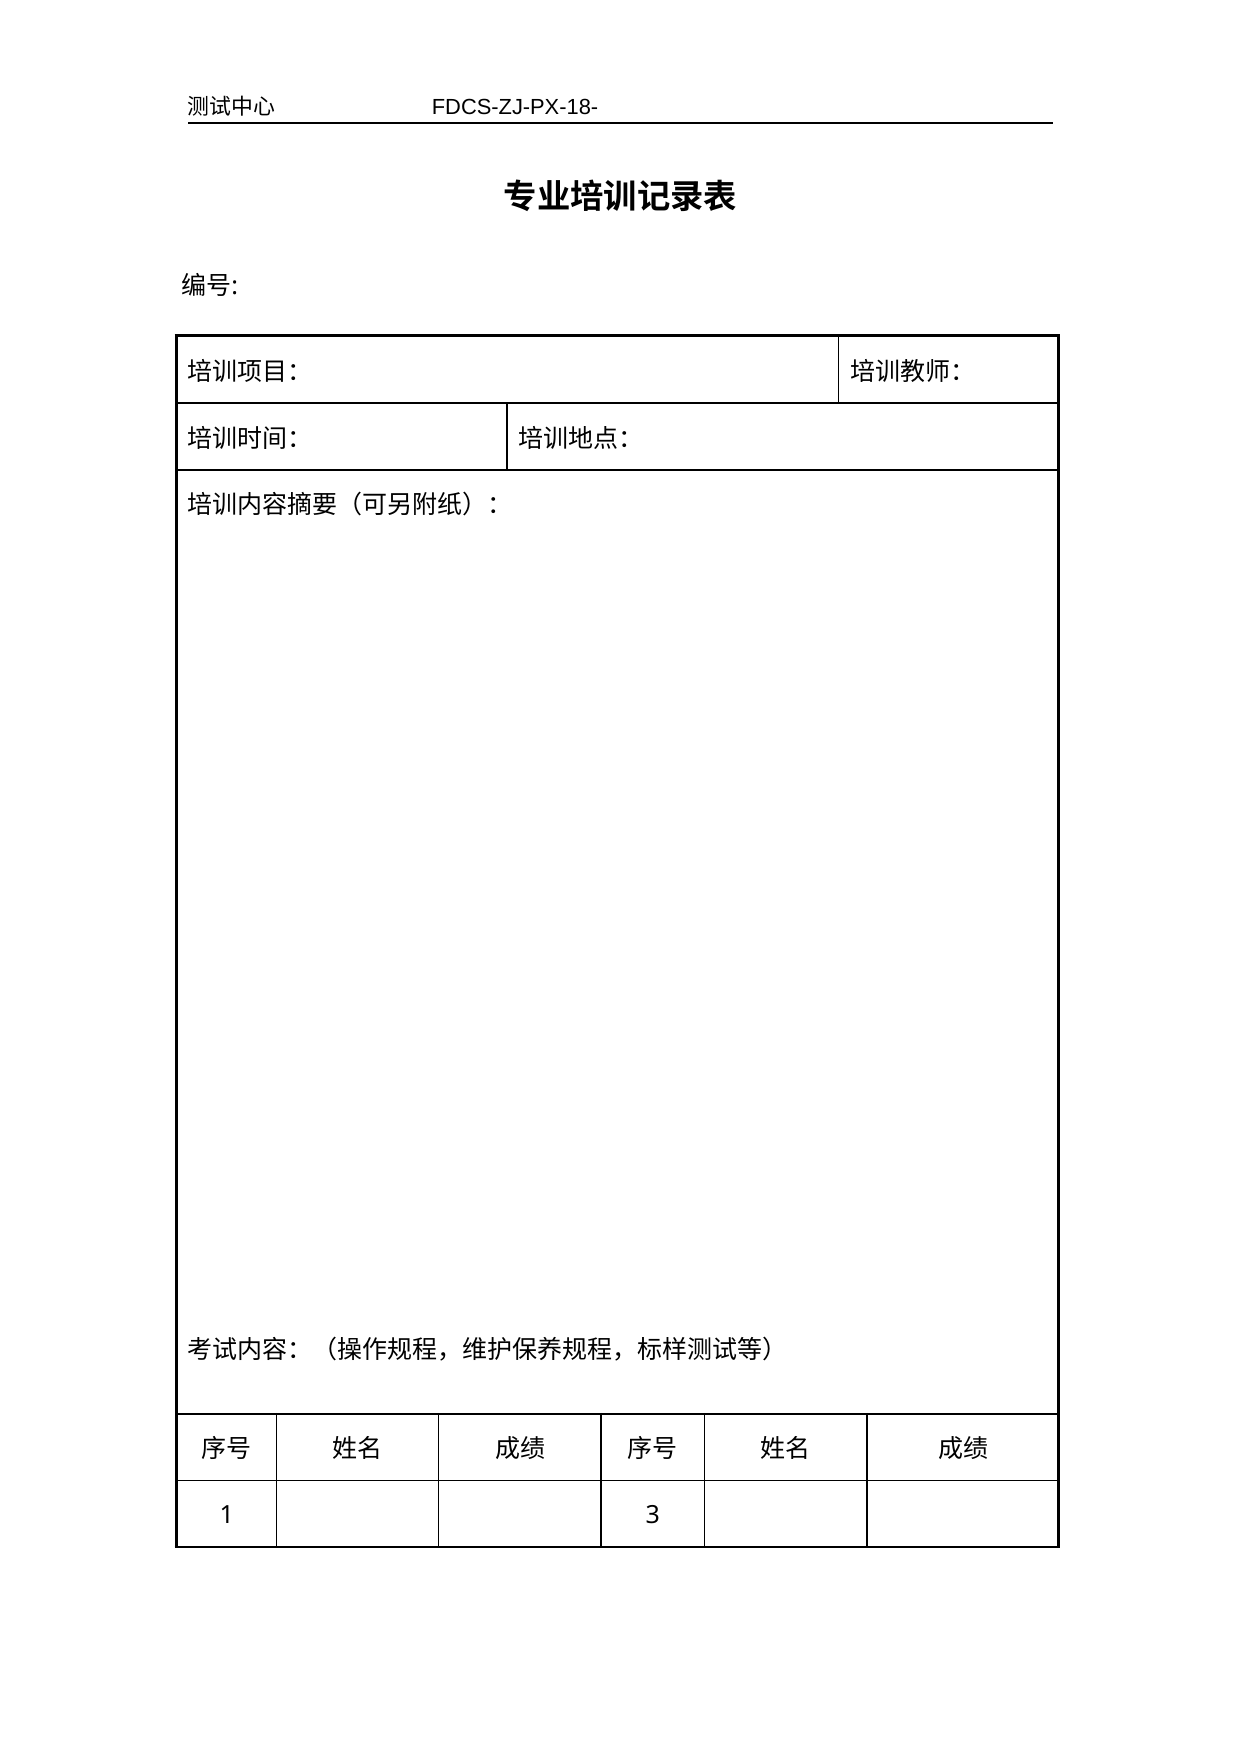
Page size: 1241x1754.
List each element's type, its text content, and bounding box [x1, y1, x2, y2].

table_cell 3 [602, 1481, 704, 1546]
table_header 培训项目： [178, 337, 838, 402]
table_cell 成绩 [868, 1415, 1057, 1479]
text 编号: [144, 251, 1087, 316]
table_cell 1 [178, 1481, 276, 1546]
subtitle 专业培训记录表 [187, 162, 1053, 227]
table_cell 序号 [178, 1415, 276, 1479]
table_cell 培训地点： [508, 404, 1057, 469]
table_cell 姓名 [705, 1415, 866, 1479]
table_cell [868, 1481, 1057, 1546]
table_cell 序号 [602, 1415, 704, 1479]
table_cell [439, 1481, 600, 1546]
table_cell 成绩 [439, 1415, 600, 1479]
table_cell 培训时间： [178, 404, 506, 469]
table_cell [277, 1481, 438, 1546]
table_cell 培训内容摘要（可另附纸）： 考试内容：（操作规程，维护保养规程，标样测试等） [178, 471, 1057, 1413]
table_cell [705, 1481, 866, 1546]
table_header 培训教师： [839, 337, 1057, 402]
table_cell 姓名 [277, 1415, 438, 1479]
